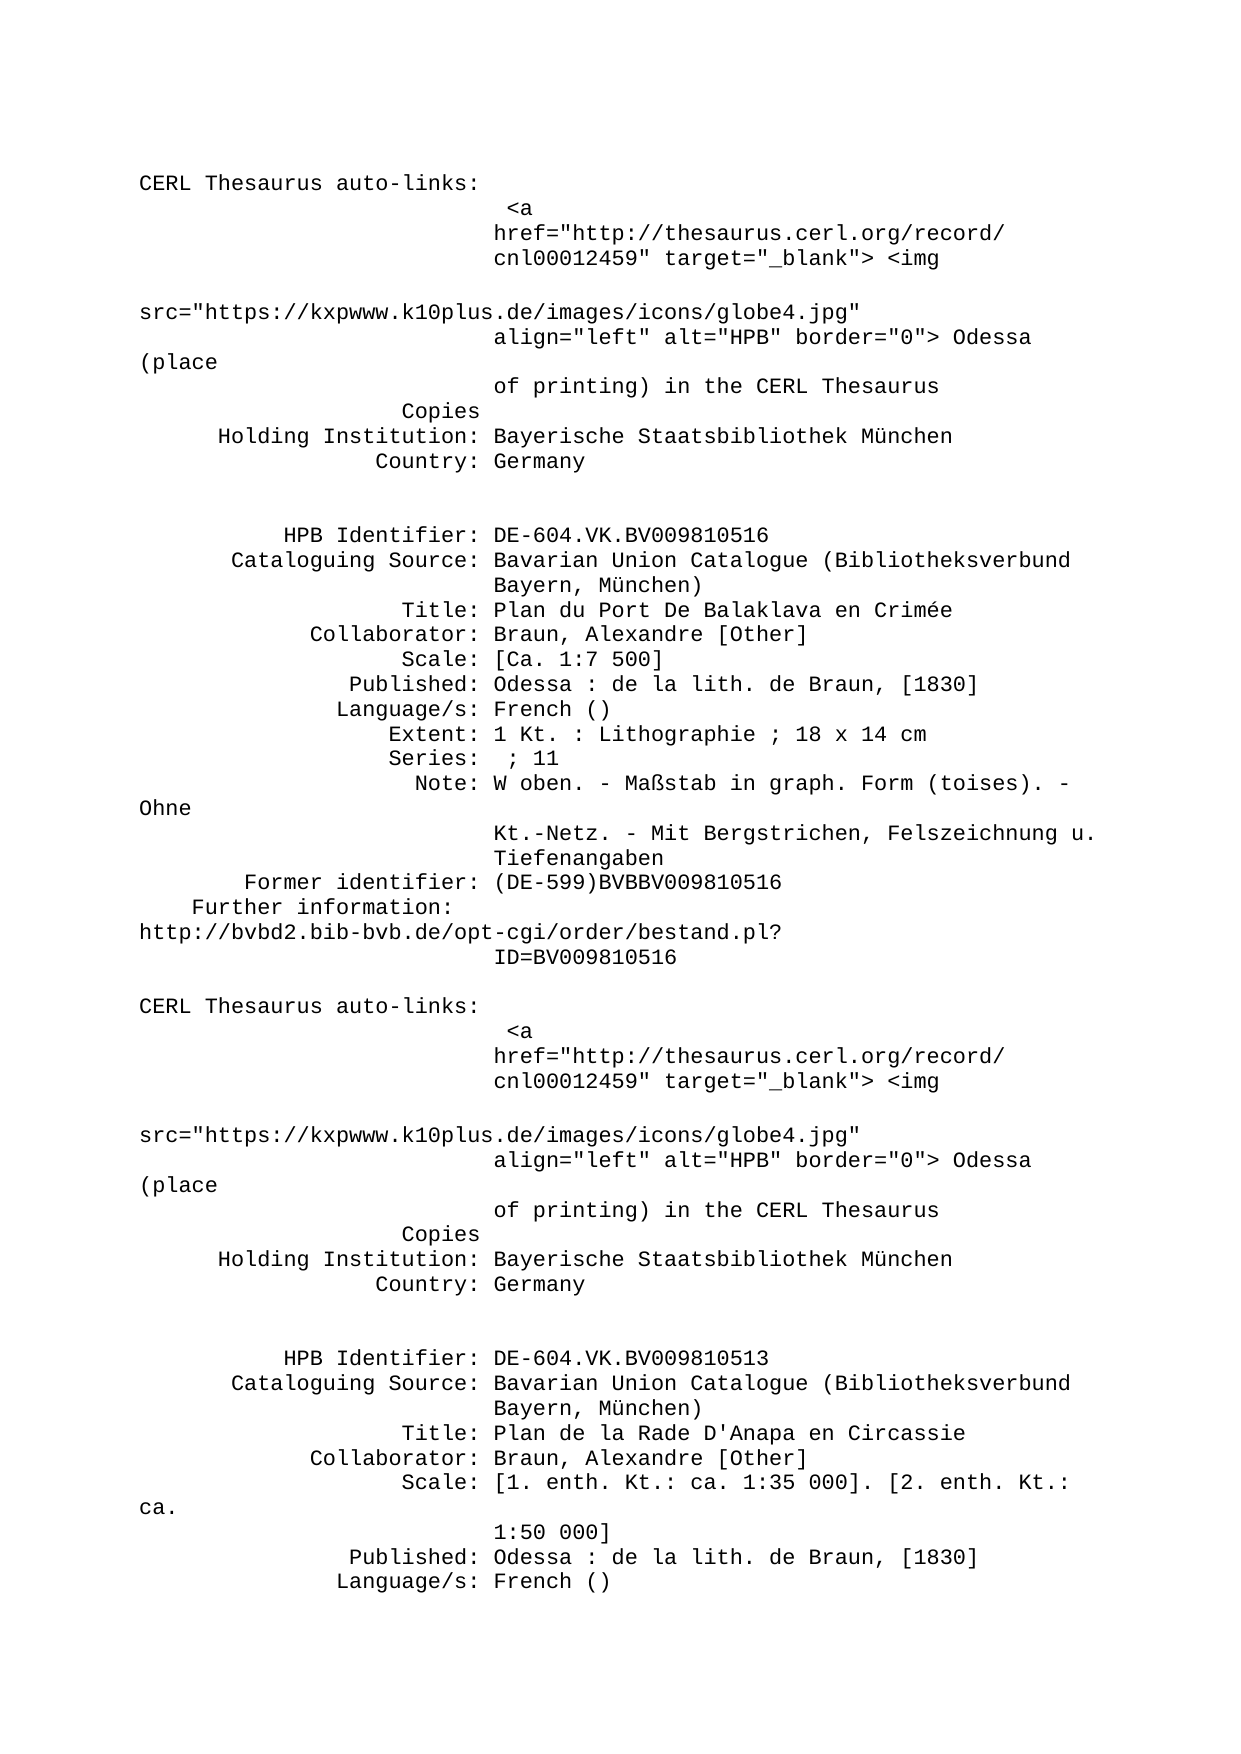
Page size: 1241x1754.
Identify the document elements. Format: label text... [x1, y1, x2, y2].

text align="left" alt="HPB" border="0"> Odessa (place [139, 1149, 1101, 1199]
text cnl00012459" target="_blank"> <img [139, 1070, 1101, 1095]
text Further information: http://bvbd2.bib-bvb.de/opt-cgi/order/bestand.pl? [139, 896, 1101, 946]
text 1:50 000] [139, 1521, 1101, 1546]
text Published: Odessa : de la lith. de Braun, [1830] [139, 673, 1101, 698]
text Note: W oben. - Maßstab in graph. Form (toises). - Ohne [139, 772, 1101, 822]
text Bayern, München) [139, 1397, 1101, 1422]
text CERL Thesaurus auto-links: [139, 172, 1101, 197]
text Holding Institution: Bayerische Staatsbibliothek München [139, 1248, 1101, 1273]
text Former identifier: (DE-599)BVBBV009810516 [139, 872, 1101, 896]
text Title: Plan de la Rade D'Anapa en Circassie [139, 1422, 1101, 1447]
text Series: ; 11 [139, 748, 1101, 772]
text Collaborator: Braun, Alexandre [Other] [139, 624, 1101, 648]
text Country: Germany [139, 1273, 1101, 1298]
text Language/s: French () [139, 698, 1101, 723]
text Language/s: French () [139, 1571, 1101, 1596]
text Tiefenangaben [139, 847, 1101, 872]
text Copies [139, 401, 1101, 425]
text src="https://kxpwww.k10plus.de/images/icons/globe4.jpg" [139, 272, 1101, 326]
text <a [139, 197, 1101, 222]
text Holding Institution: Bayerische Staatsbibliothek München [139, 425, 1101, 450]
text <a [139, 1020, 1101, 1045]
text Extent: 1 Kt. : Lithographie ; 18 x 14 cm [139, 723, 1101, 748]
text ID=BV009810516 [139, 946, 1101, 971]
text Kt.-Netz. - Mit Bergstrichen, Felszeichnung u. [139, 822, 1101, 847]
text HPB Identifier: DE-604.VK.BV009810513 [139, 1348, 1101, 1372]
text align="left" alt="HPB" border="0"> Odessa (place [139, 326, 1101, 376]
text Published: Odessa : de la lith. de Braun, [1830] [139, 1546, 1101, 1571]
text Title: Plan du Port De Balaklava en Crimée [139, 599, 1101, 624]
text Cataloguing Source: Bavarian Union Catalogue (Bibliotheksverbund [139, 1372, 1101, 1397]
text of printing) in the CERL Thesaurus [139, 376, 1101, 401]
text Cataloguing Source: Bavarian Union Catalogue (Bibliotheksverbund [139, 549, 1101, 574]
text Bayern, München) [139, 574, 1101, 599]
text href="http://thesaurus.cerl.org/record/ [139, 1045, 1101, 1070]
text src="https://kxpwww.k10plus.de/images/icons/globe4.jpg" [139, 1095, 1101, 1149]
text href="http://thesaurus.cerl.org/record/ [139, 222, 1101, 247]
text Collaborator: Braun, Alexandre [Other] [139, 1447, 1101, 1472]
text of printing) in the CERL Thesaurus [139, 1199, 1101, 1224]
text Scale: [Ca. 1:7 500] [139, 648, 1101, 673]
text HPB Identifier: DE-604.VK.BV009810516 [139, 524, 1101, 549]
text Country: Germany [139, 450, 1101, 475]
text Scale: [1. enth. Kt.: ca. 1:35 000]. [2. enth. Kt.: ca. [139, 1472, 1101, 1521]
text CERL Thesaurus auto-links: [139, 996, 1101, 1020]
text cnl00012459" target="_blank"> <img [139, 247, 1101, 272]
text Copies [139, 1224, 1101, 1248]
